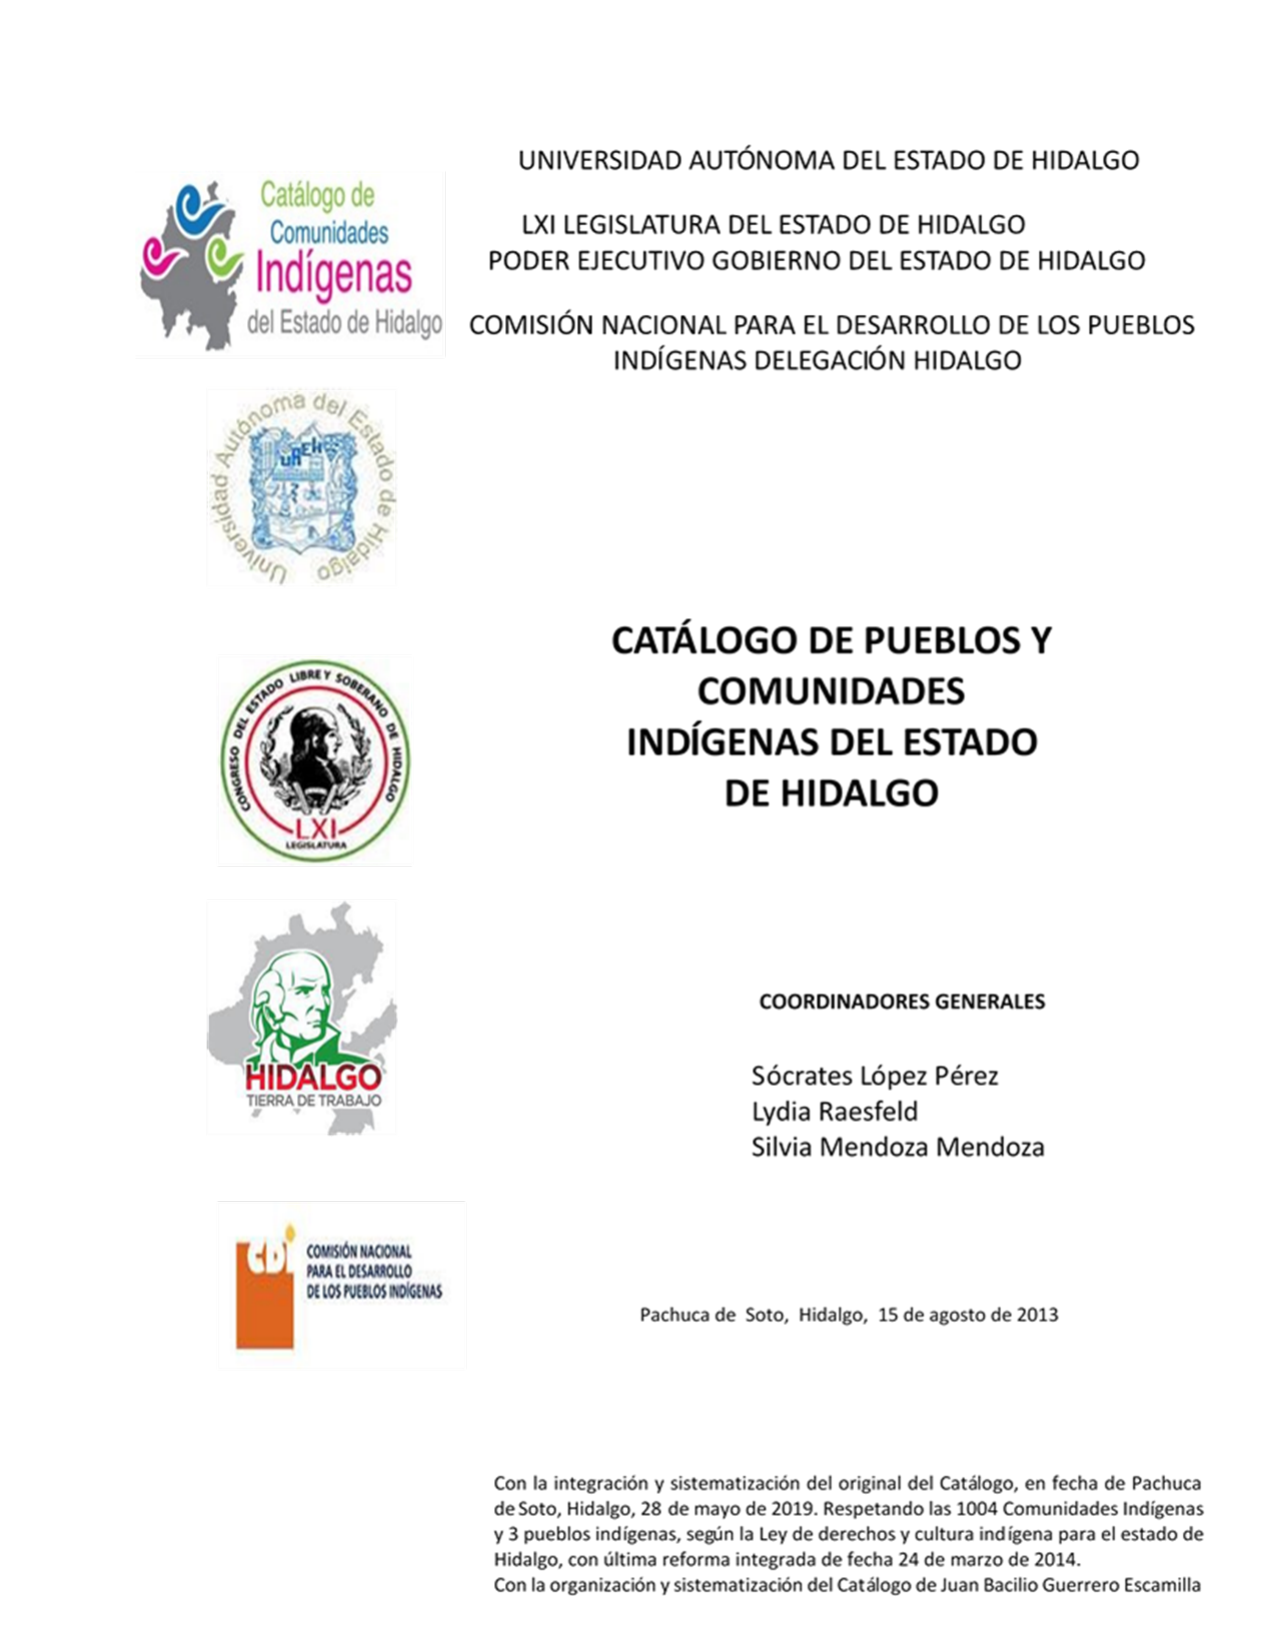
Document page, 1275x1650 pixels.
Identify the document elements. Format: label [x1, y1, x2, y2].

picture [135, 134, 1238, 1609]
